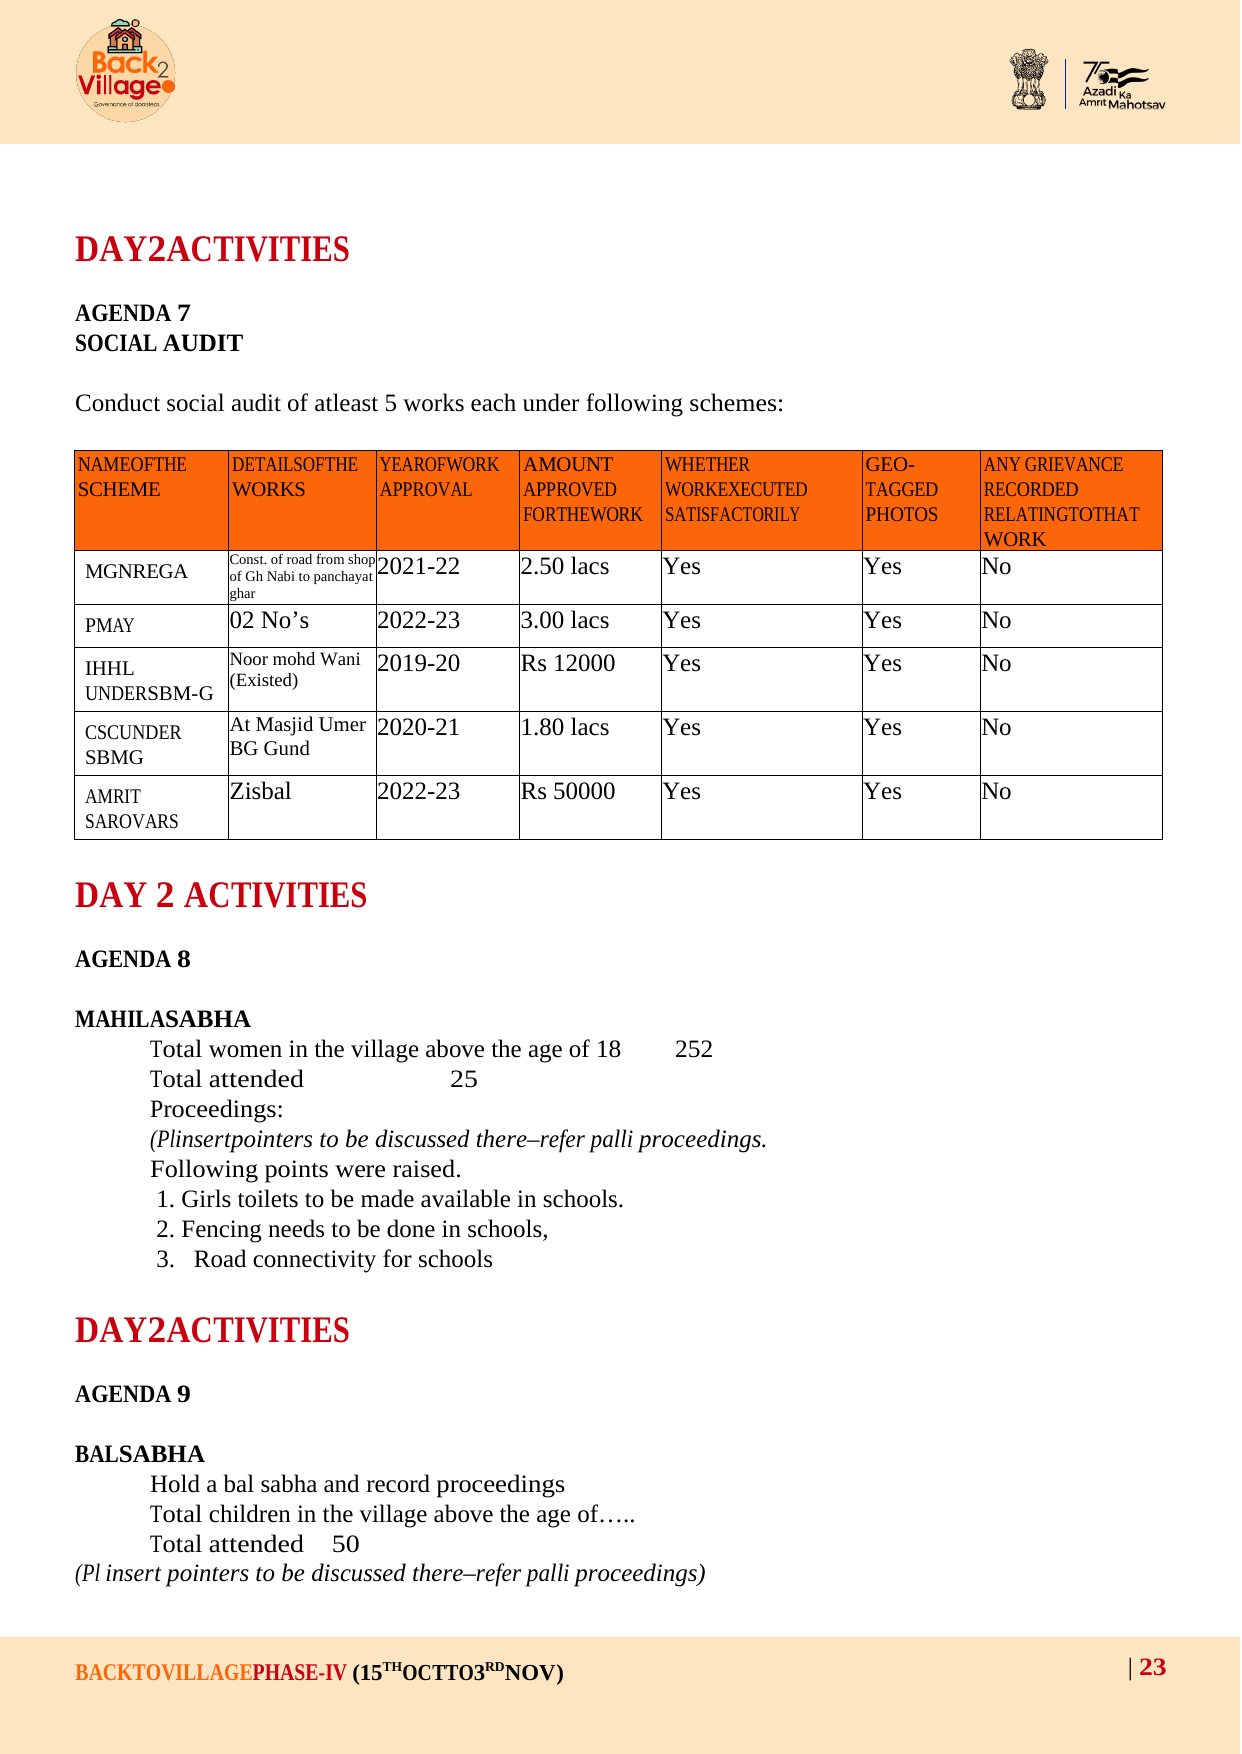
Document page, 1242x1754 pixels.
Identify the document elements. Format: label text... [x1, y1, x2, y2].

text 3. Road connectivity for schools [150, 1244, 1242, 1272]
table_header AMOUNT APPROVED FORTHEWORK [520, 451, 661, 550]
table_cell Yes [662, 712, 862, 775]
text Proceedings: [150, 1094, 1242, 1122]
table_header DETAILSOFTHE WORKS [229, 451, 376, 550]
text Total women in the village above the age of 18 252 [150, 1034, 1242, 1062]
text 1. Girls toilets to be made available in schools. [0, 1184, 1242, 1212]
table_cell PMAY [75, 605, 228, 647]
table_cell Zisbal [229, 776, 376, 839]
table_cell Yes [662, 776, 862, 839]
table_cell 2022-23 [377, 776, 519, 839]
table_cell Yes [863, 605, 980, 647]
table_cell 2022-23 [377, 605, 519, 647]
table_header ANY GRIEVANCE RECORDED RELATINGTOTHAT WORK [981, 451, 1162, 550]
text SOCIAL AUDIT [75, 328, 1242, 357]
text MAHILASABHA [75, 1004, 1242, 1032]
table_cell Const. of road from shop of Gh Nabi to panchayat ghar [229, 551, 376, 604]
picture [74, 17, 177, 124]
table_header NAMEOFTHE SCHEME [75, 451, 228, 550]
table_cell CSCUNDER SBMG [75, 712, 228, 775]
table_cell Noor mohd Wani (Existed) [229, 648, 376, 711]
table_cell Yes [662, 648, 862, 711]
text Following points were raised. [150, 1154, 1242, 1182]
table_cell 2019-20 [377, 648, 519, 711]
text DAY2ACTIVITIES [75, 227, 1242, 270]
table_cell Yes [863, 712, 980, 775]
table_cell 3.00 lacs [520, 605, 661, 647]
text Conduct social audit of atleast 5 works each under following schemes: [75, 388, 1242, 417]
text DAY 2 ACTIVITIES [75, 872, 1242, 915]
table_cell 1.80 lacs [520, 712, 661, 775]
table_cell No [981, 648, 1162, 711]
table_cell No [981, 712, 1162, 775]
text (Plinsertpointers to be discussed there–refer palli proceedings. [150, 1124, 1242, 1152]
text Total attended 25 [150, 1064, 1242, 1092]
text AGENDA 7 [75, 298, 1242, 327]
text (Pl insert pointers to be discussed there–refer palli proceedings) [75, 1558, 1242, 1587]
table_header YEAROFWORK APPROVAL [377, 451, 519, 550]
table_header WHETHER WORKEXECUTED SATISFACTORILY [662, 451, 862, 550]
table_cell MGNREGA [75, 551, 228, 604]
table_cell Yes [863, 776, 980, 839]
table_cell IHHL UNDERSBM-G [75, 648, 228, 711]
text Hold a bal sabha and record proceedings [150, 1469, 1242, 1497]
table_cell At Masjid Umer BG Gund [229, 712, 376, 775]
text DAY2ACTIVITIES [75, 1307, 1242, 1350]
table_cell No [981, 551, 1162, 604]
text BALSABHA [75, 1439, 1242, 1467]
table_cell Yes [863, 648, 980, 711]
table_cell 02 No’s [229, 605, 376, 647]
text Total children in the village above the age of….. Total attended 50 [150, 1499, 656, 1557]
picture [1007, 46, 1051, 112]
text 2. Fencing needs to be done in schools, [150, 1214, 1242, 1242]
table_cell No [981, 605, 1162, 647]
table_cell Yes [863, 551, 980, 604]
table_cell AMRIT SAROVARS [75, 776, 228, 839]
table_cell 2020-21 [377, 712, 519, 775]
picture [1076, 56, 1168, 112]
table_header GEO- TAGGED PHOTOS [863, 451, 980, 550]
text AGENDA 9 [75, 1379, 1242, 1407]
table_cell Rs 12000 [520, 648, 661, 711]
table_cell 2.50 lacs [520, 551, 661, 604]
table_cell Yes [662, 551, 862, 604]
table_cell Yes [662, 605, 862, 647]
table_cell Rs 50000 [520, 776, 661, 839]
text AGENDA 8 [75, 944, 1242, 972]
table_cell 2021-22 [377, 551, 519, 604]
table_cell No [981, 776, 1162, 839]
